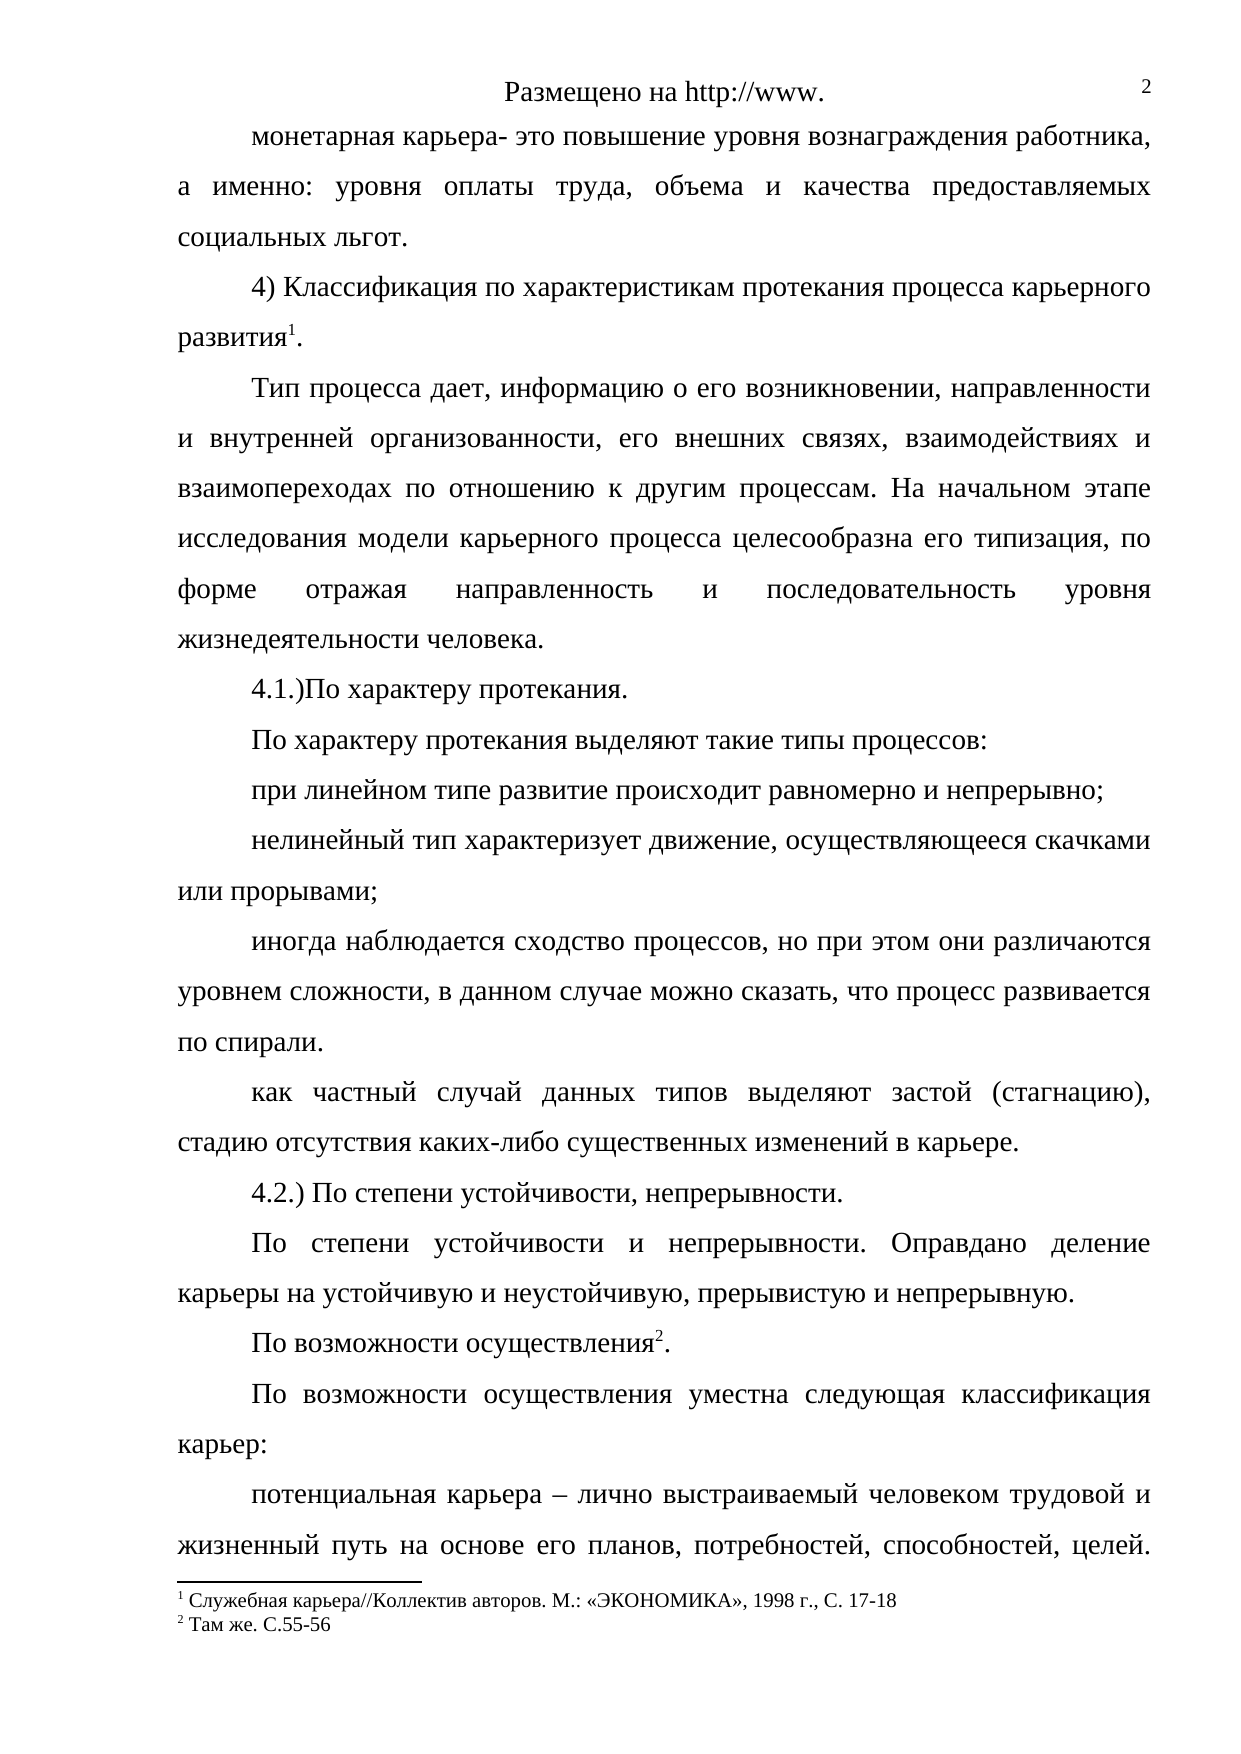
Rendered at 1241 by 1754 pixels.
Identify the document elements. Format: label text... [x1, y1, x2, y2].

text 4.2.) По степени устойчивости, непрерывности. [177, 1175, 1152, 1208]
text нелинейный тип характеризует движение, осуществляющееся скачками или прорывами; [177, 822, 1152, 906]
text иногда наблюдается сходство процессов, но при этом они различаются уровнем сложности, в данном случае можно сказать, что процесс развивается по спирали. [177, 923, 1152, 1057]
text По возможности осуществления уместна следующая классификация карьер: [177, 1376, 1152, 1460]
text Тип процесса дает, информацию о его возникновении, направленности и внутренней организованности, его внешних связях, взаимодействиях и взаимопереходах по отношению к другим процессам. На начальном этапе исследования модели карьерного процесса целесообразна его типизация, по форме отражая направленность и последовательность уровня жизнедеятельности человека. [177, 370, 1152, 655]
text монетарная карьера- это повышение уровня вознаграждения работника, а именно: уровня оплаты труда, объема и качества предоставляемых социальных льгот. [177, 118, 1152, 252]
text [177, 1477, 1152, 1560]
text как частный случай данных типов выделяют застой (стагнацию), стадию отсутствия каких-либо существенных изменений в карьере. [177, 1074, 1152, 1158]
text при линейном типе развитие происходит равномерно и непрерывно; [177, 772, 1152, 806]
text По возможности осуществления. [177, 1326, 1152, 1359]
text По степени устойчивости и непрерывности. Оправдано деление карьеры на устойчивую и неустойчивую, прерывистую и непрерывную. [177, 1225, 1152, 1309]
text По характеру протекания выделяют такие типы процессов: [177, 722, 1152, 755]
text 4) Классификация по характеристикам протекания процесса карьерного развития. [177, 269, 1152, 353]
text 4.1.)По характеру протекания. [177, 672, 1152, 705]
